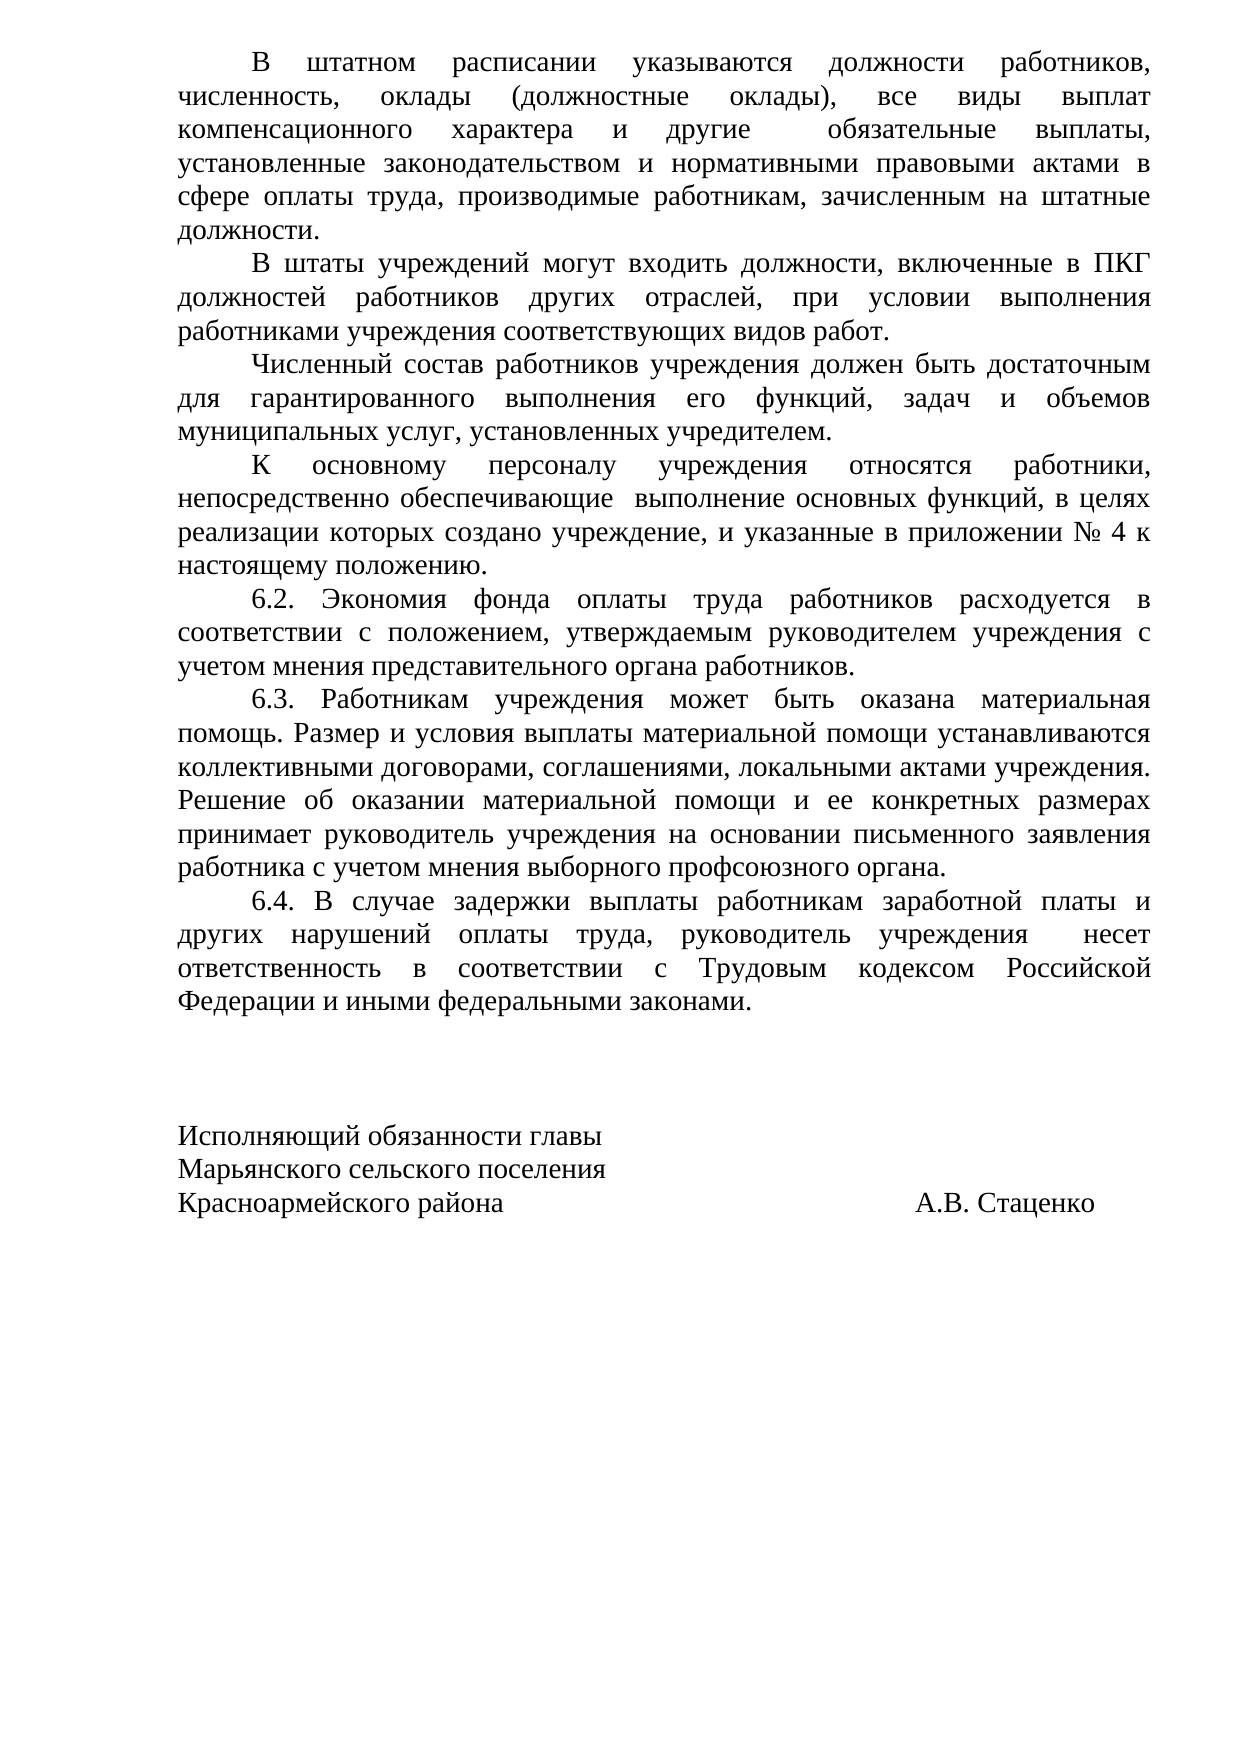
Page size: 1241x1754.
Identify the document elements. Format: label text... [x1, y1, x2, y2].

text В штаты учреждений могут входить должности, включенные в ПКГ должностей работников других отраслей, при условии выполнения работниками учреждения соответствующих видов работ. [177, 246, 1152, 346]
text Красноармейского района А.В. Стаценко [177, 1185, 1152, 1218]
text Исполняющий обязанности главы [177, 1118, 1152, 1151]
text Численный состав работников учреждения должен быть достаточным для гарантированного выполнения его функций, задач и объемов муниципальных услуг, установленных учредителем. [177, 346, 1152, 447]
text В штатном расписании указываются должности работников, численность, оклады (должностные оклады), все виды выплат компенсационного характера и другие обязательные выплаты, установленные законодательством и нормативными правовыми актами в сфере оплаты труда, производимые работникам, зачисленным на штатные должности. [177, 44, 1152, 246]
text Марьянского сельского поселения [177, 1151, 1152, 1185]
text 6.3. Работникам учреждения может быть оказана материальная помощь. Размер и условия выплаты материальной помощи устанавливаются коллективными договорами, соглашениями, локальными актами учреждения. Решение об оказании материальной помощи и ее конкретных размерах принимает руководитель учреждения на основании письменного заявления работника с учетом мнения выборного профсоюзного органа. [177, 682, 1152, 883]
text 6.4. В случае задержки выплаты работникам заработной платы и других нарушений оплаты труда, руководитель учреждения несет ответственность в соответствии с Трудовым кодексом Российской Федерации и иными федеральными законами. [177, 883, 1152, 1017]
text 6.2. Экономия фонда оплаты труда работников расходуется в соответствии с положением, утверждаемым руководителем учреждения с учетом мнения представительного органа работников. [177, 581, 1152, 682]
text К основному персоналу учреждения относятся работники, непосредственно обеспечивающие выполнение основных функций, в целях реализации которых создано учреждение, и указанные в приложении № 4 к настоящему положению. [177, 447, 1152, 581]
